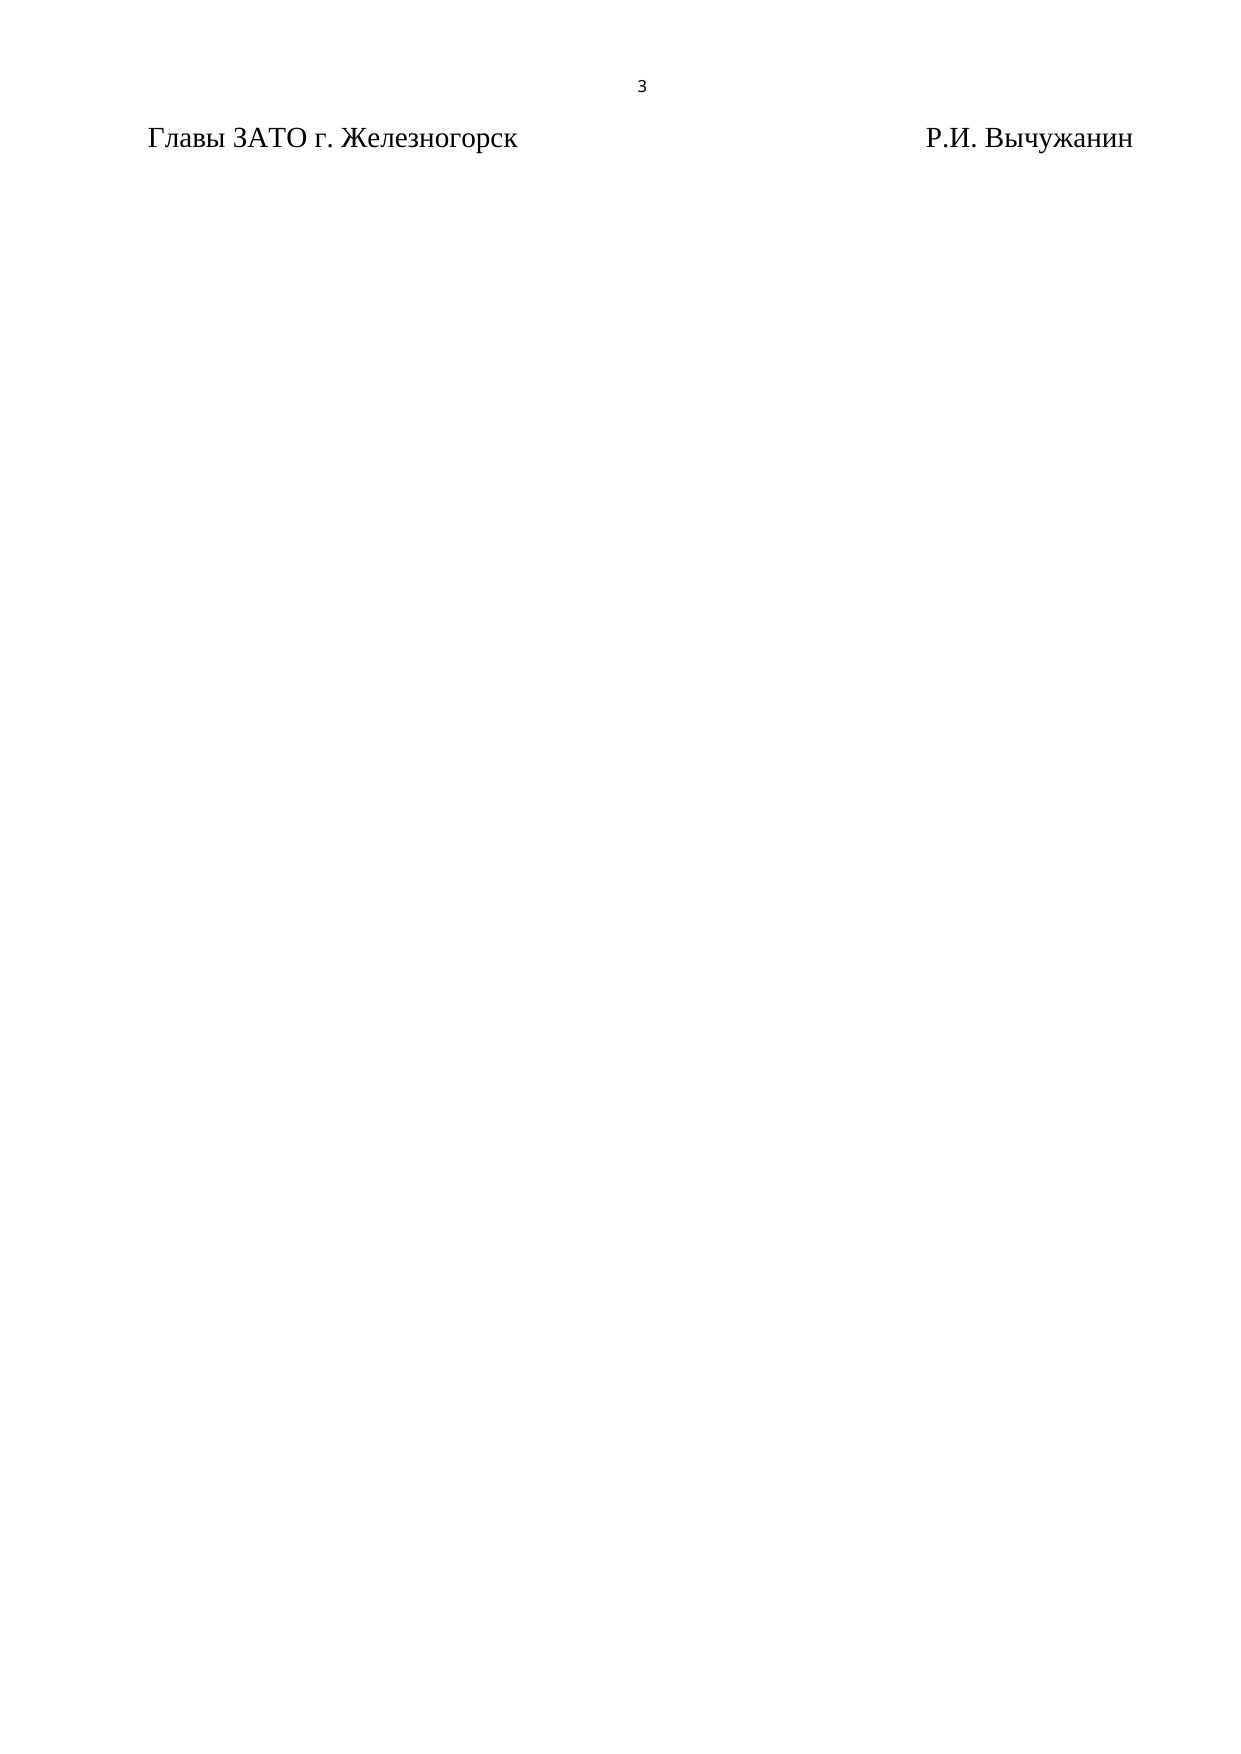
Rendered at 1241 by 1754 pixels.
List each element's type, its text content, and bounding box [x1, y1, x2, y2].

text Главы ЗАТО г. Железногорск Р.И. Вычужанин [148, 120, 1137, 154]
